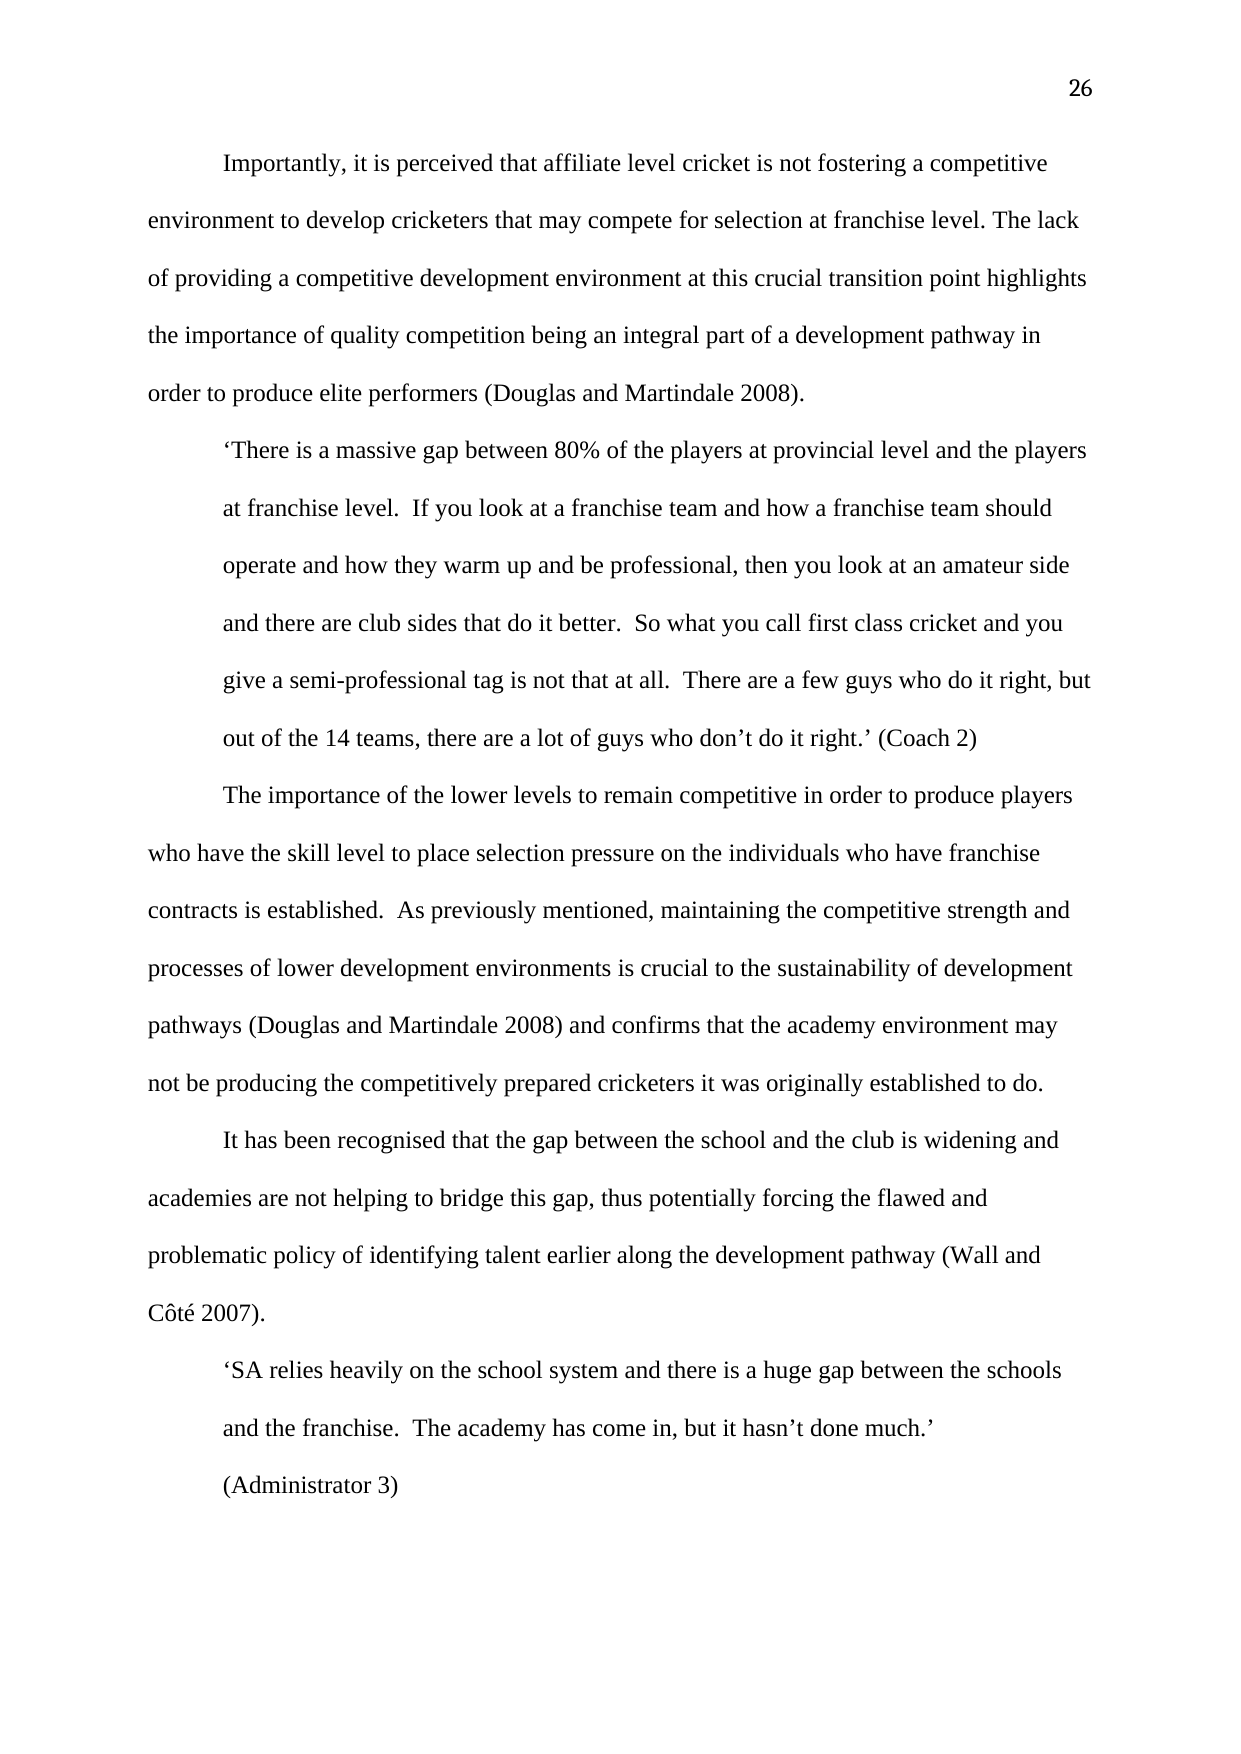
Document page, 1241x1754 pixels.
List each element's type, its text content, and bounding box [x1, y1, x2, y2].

text Importantly, it is perceived that affiliate level cricket is not fostering a competitive environment to develop cricketers that may compete for selection at franchise level. The lack of providing a competitive development environment at this crucial transition point highlights the importance of quality competition being an integral part of a development pathway in order to produce elite performers (Douglas and Martindale 2008). [148, 148, 1092, 406]
text ‘There is a massive gap between 80% of the players at provincial level and the players at franchise level. If you look at a franchise team and how a franchise team should operate and how they warm up and be professional, then you look at an amateur side and there are club sides that do it better. So what you call first class cricket and you give a semi-professional tag is not that at all. There are a few guys who do it right, but out of the 14 teams, there are a lot of guys who don’t do it right.’ (Coach 2) [223, 435, 1092, 751]
text ‘SA relies heavily on the school system and there is a huge gap between the schools and the franchise. The academy has come in, but it hasn’t done much.’ (Administrator 3) [223, 1355, 1092, 1499]
text It has been recognised that the gap between the school and the club is widening and academies are not helping to bridge this gap, thus potentially forcing the flawed and problematic policy of identifying talent earlier along the development pathway (Wall and Côté 2007). [148, 1125, 1092, 1326]
text The importance of the lower levels to remain competitive in order to produce players who have the skill level to place selection pressure on the individuals who have franchise contracts is established. As previously mentioned, maintaining the competitive strength and processes of lower development environments is crucial to the sustainability of development pathways (Douglas and Martindale 2008) and confirms that the academy environment may not be producing the competitively prepared cricketers it was originally established to do. [148, 780, 1092, 1096]
